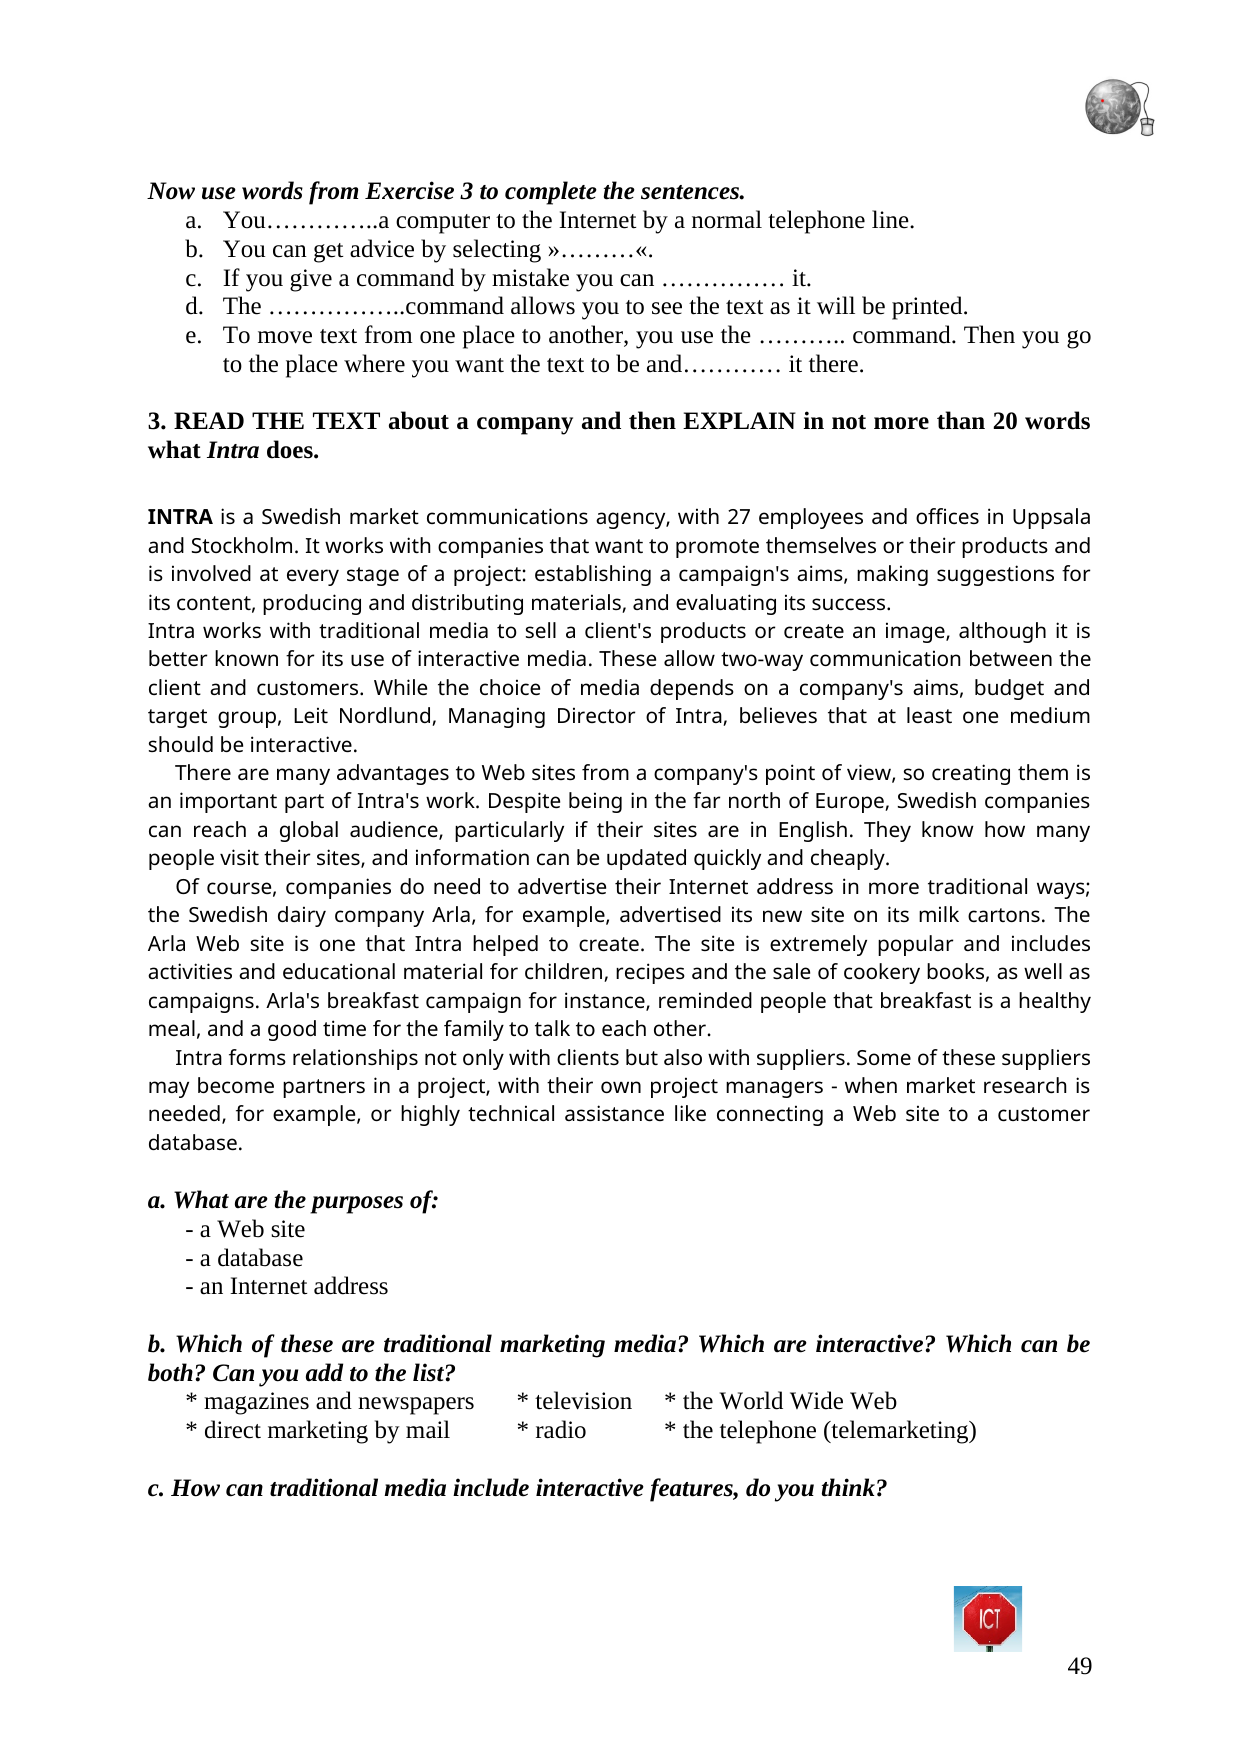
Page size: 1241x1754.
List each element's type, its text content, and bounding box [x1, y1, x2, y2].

picture [1081, 73, 1160, 143]
text 3. READ THE TEXT about a company and then EXPLAIN in not more than 20 words what Intra does. [148, 406, 1092, 464]
picture [953, 1586, 1023, 1652]
list You…………..a computer to the Internet by a normal telephone line. [185, 205, 1092, 234]
text c. How can traditional media include interactive features, do you think? [148, 1473, 1092, 1501]
text b. Which of these are traditional marketing media? Which are interactive? Which can be both? Can you add to the list? [148, 1329, 1092, 1386]
text Now use words from Exercise 3 to complete the sentences. [148, 176, 1092, 205]
text - a Web site [185, 1214, 1092, 1243]
list If you give a command by mistake you can …………… it. [185, 263, 1092, 291]
text * magazines and newspapers * television * the World Wide Web [185, 1386, 1092, 1415]
text - a database [185, 1243, 1092, 1271]
text Intra works with traditional media to sell a client's products or create an image, although it is better known for its use of interactive media. These allow two-way communication between the client and customers. While the choice of media depends on a company's aims, budget and target group, Leit Nordlund, Managing Director of Intra, believes that at least one medium should be interactive. [148, 616, 1092, 758]
list You can get advice by selecting »………«. [185, 234, 1092, 263]
text a. What are the purposes of: [148, 1185, 1092, 1214]
text * direct marketing by mail * radio * the telephone (telemarketing) [185, 1415, 1092, 1444]
list The ……………..command allows you to see the text as it will be printed. [185, 291, 1092, 320]
text Of course, companies do need to advertise their Internet address in more traditional ways; the Swedish dairy company Arla, for example, advertised its new site on its milk cartons. The Arla Web site is one that Intra helped to create. The site is extremely popular and includes activities and educational material for children, recipes and the sale of cookery books, as well as campaigns. Arla's breakfast campaign for instance, reminded people that breakfast is a healthy meal, and a good time for the family to talk to each other. [148, 872, 1092, 1043]
text - an Internet address [185, 1271, 1092, 1300]
text INTRA is a Swedish market communications agency, with 27 employees and offices in and . It works with companies that want to promote themselves or their products and is involved at every stage of a project: establishing a campaign's aims, making suggestions for its content, producing and distributing materials, and evaluating its success. [148, 502, 1092, 616]
text There are many advantages to Web sites from a company's point of view, so creating them is an important part of Intra's work. Despite being in the far north of , Swedish companies can reach a global audience, particularly if their sites are in English. They know how many people visit their sites, and information can be updated quickly and cheaply. [148, 758, 1092, 872]
text Intra forms relationships not only with clients but also with suppliers. Some of these suppliers may become partners in a project, with their own project managers - when market research is needed, for example, or highly technical assistance like connecting a Web site to a customer database. [148, 1043, 1092, 1156]
list To move text from one place to another, you use the ……….. command. Then you go to the place where you want the text to be and………… it there. [185, 320, 1092, 378]
